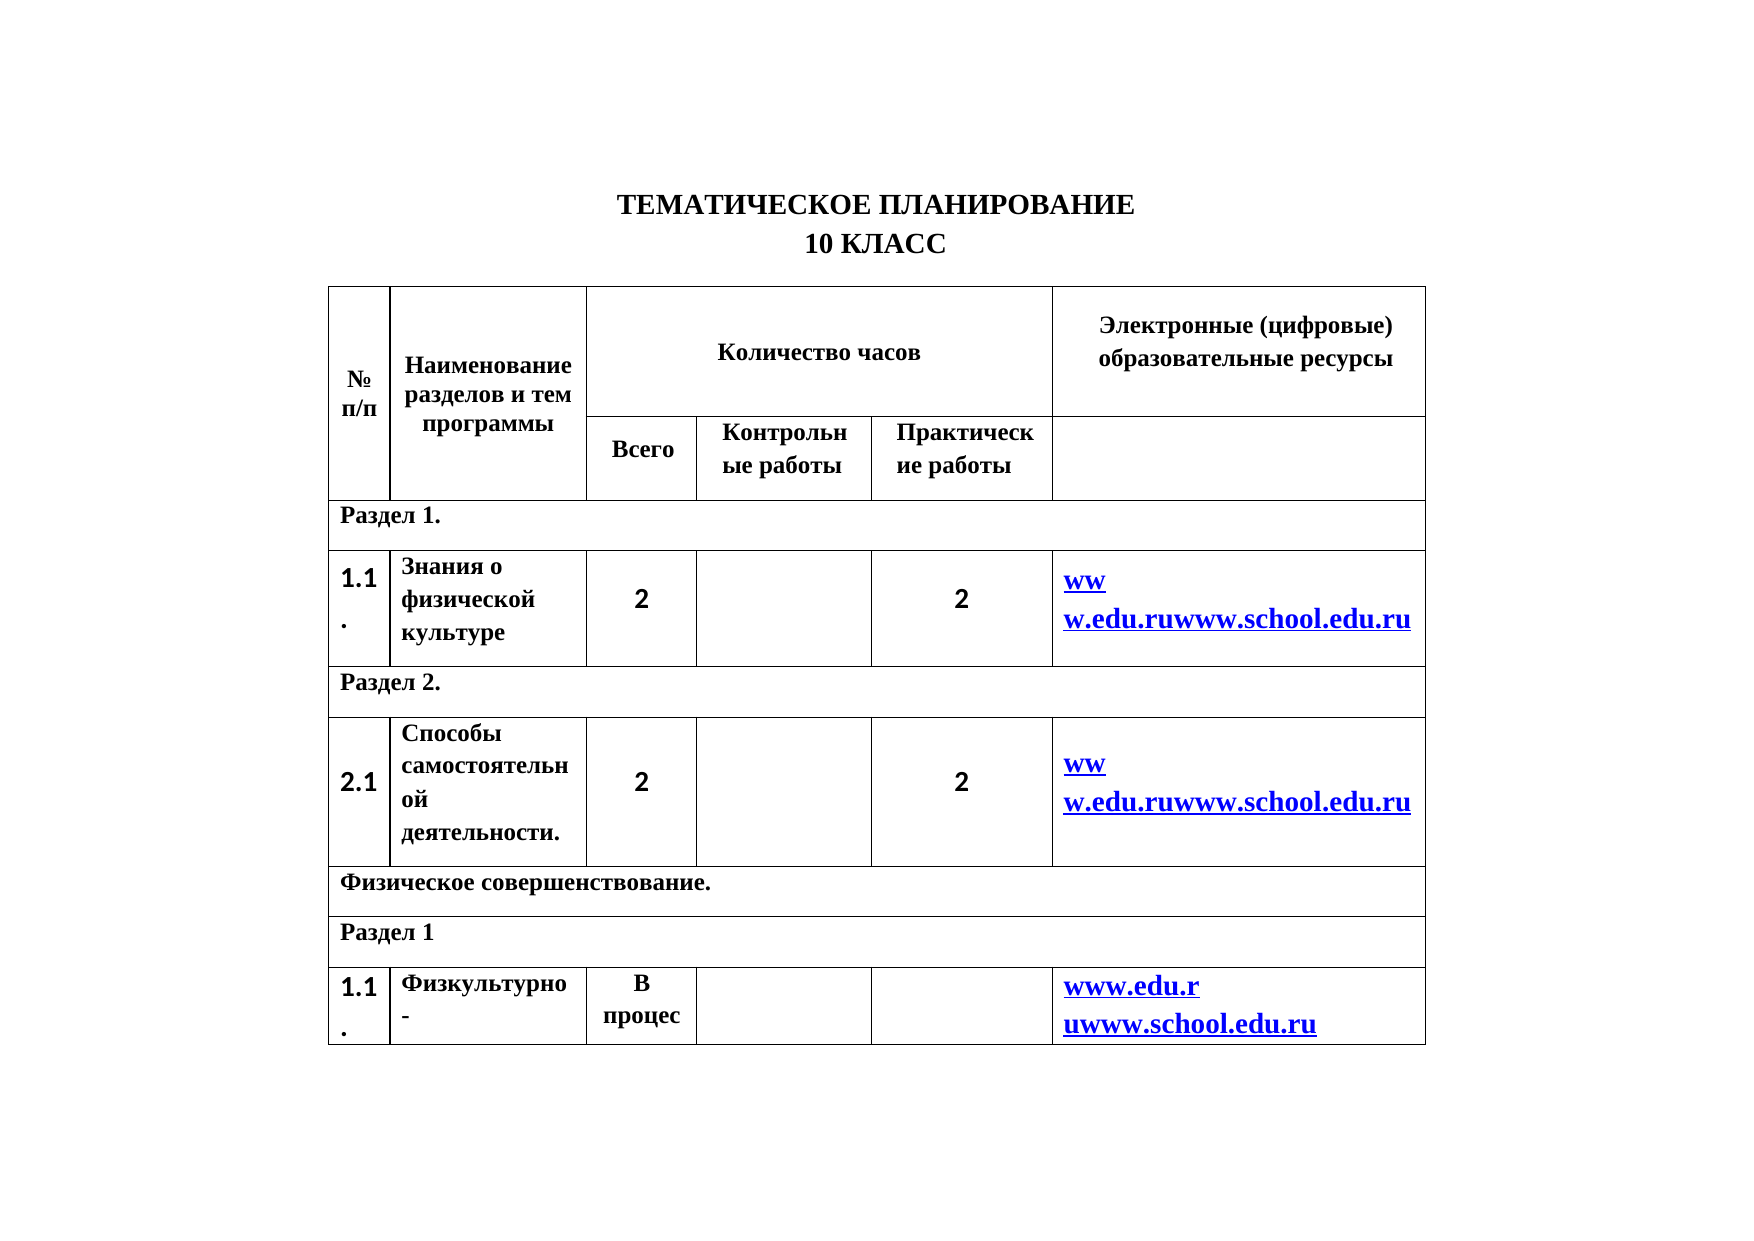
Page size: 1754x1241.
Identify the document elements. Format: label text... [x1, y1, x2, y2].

table_cell 1.1. [329, 551, 389, 666]
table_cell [1053, 968, 1425, 1044]
text 10 КЛАСС [162, 226, 1604, 259]
table_cell Раздел 1. [329, 501, 1425, 550]
table_cell Физическое совершенствование. [329, 867, 1425, 916]
table_cell Раздел 2. [329, 667, 1425, 717]
table_cell www.edu.ruwww.school.edu.ru [1053, 551, 1425, 666]
table_cell В процессе урока [587, 968, 696, 1044]
table_cell Способы самостоятельной деятельности. [391, 718, 586, 866]
text ТЕМАТИЧЕСКОЕ ПЛАНИРОВАНИЕ [150, 187, 1604, 221]
table_cell [697, 968, 871, 1044]
table_cell 2 [587, 718, 696, 866]
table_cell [391, 968, 586, 1044]
table_header Количество часов [587, 287, 1052, 416]
table_header Наименование разделов и тем программы [391, 287, 586, 499]
table_cell Раздел 1 [329, 917, 1425, 967]
table_cell 2.1 [329, 718, 389, 866]
table_cell [872, 968, 1052, 1044]
table_cell www.edu.ruwww.school.edu.ru [1053, 718, 1425, 866]
table_cell 2 [872, 718, 1052, 866]
table_header № п/п [329, 287, 389, 499]
table_header Электронные (цифровые) образовательные ресурсы [1053, 287, 1425, 416]
table_cell 1.1. [329, 968, 389, 1044]
table_cell Практические работы [872, 417, 1052, 499]
table_cell [697, 551, 871, 666]
table_cell Всего [587, 417, 696, 499]
table_cell 2 [872, 551, 1052, 666]
table_cell Контрольные работы [697, 417, 871, 499]
table_cell 2 [587, 551, 696, 666]
table_cell [1053, 417, 1425, 499]
table_cell [697, 718, 871, 866]
table_cell Знания о физической культуре [391, 551, 586, 666]
